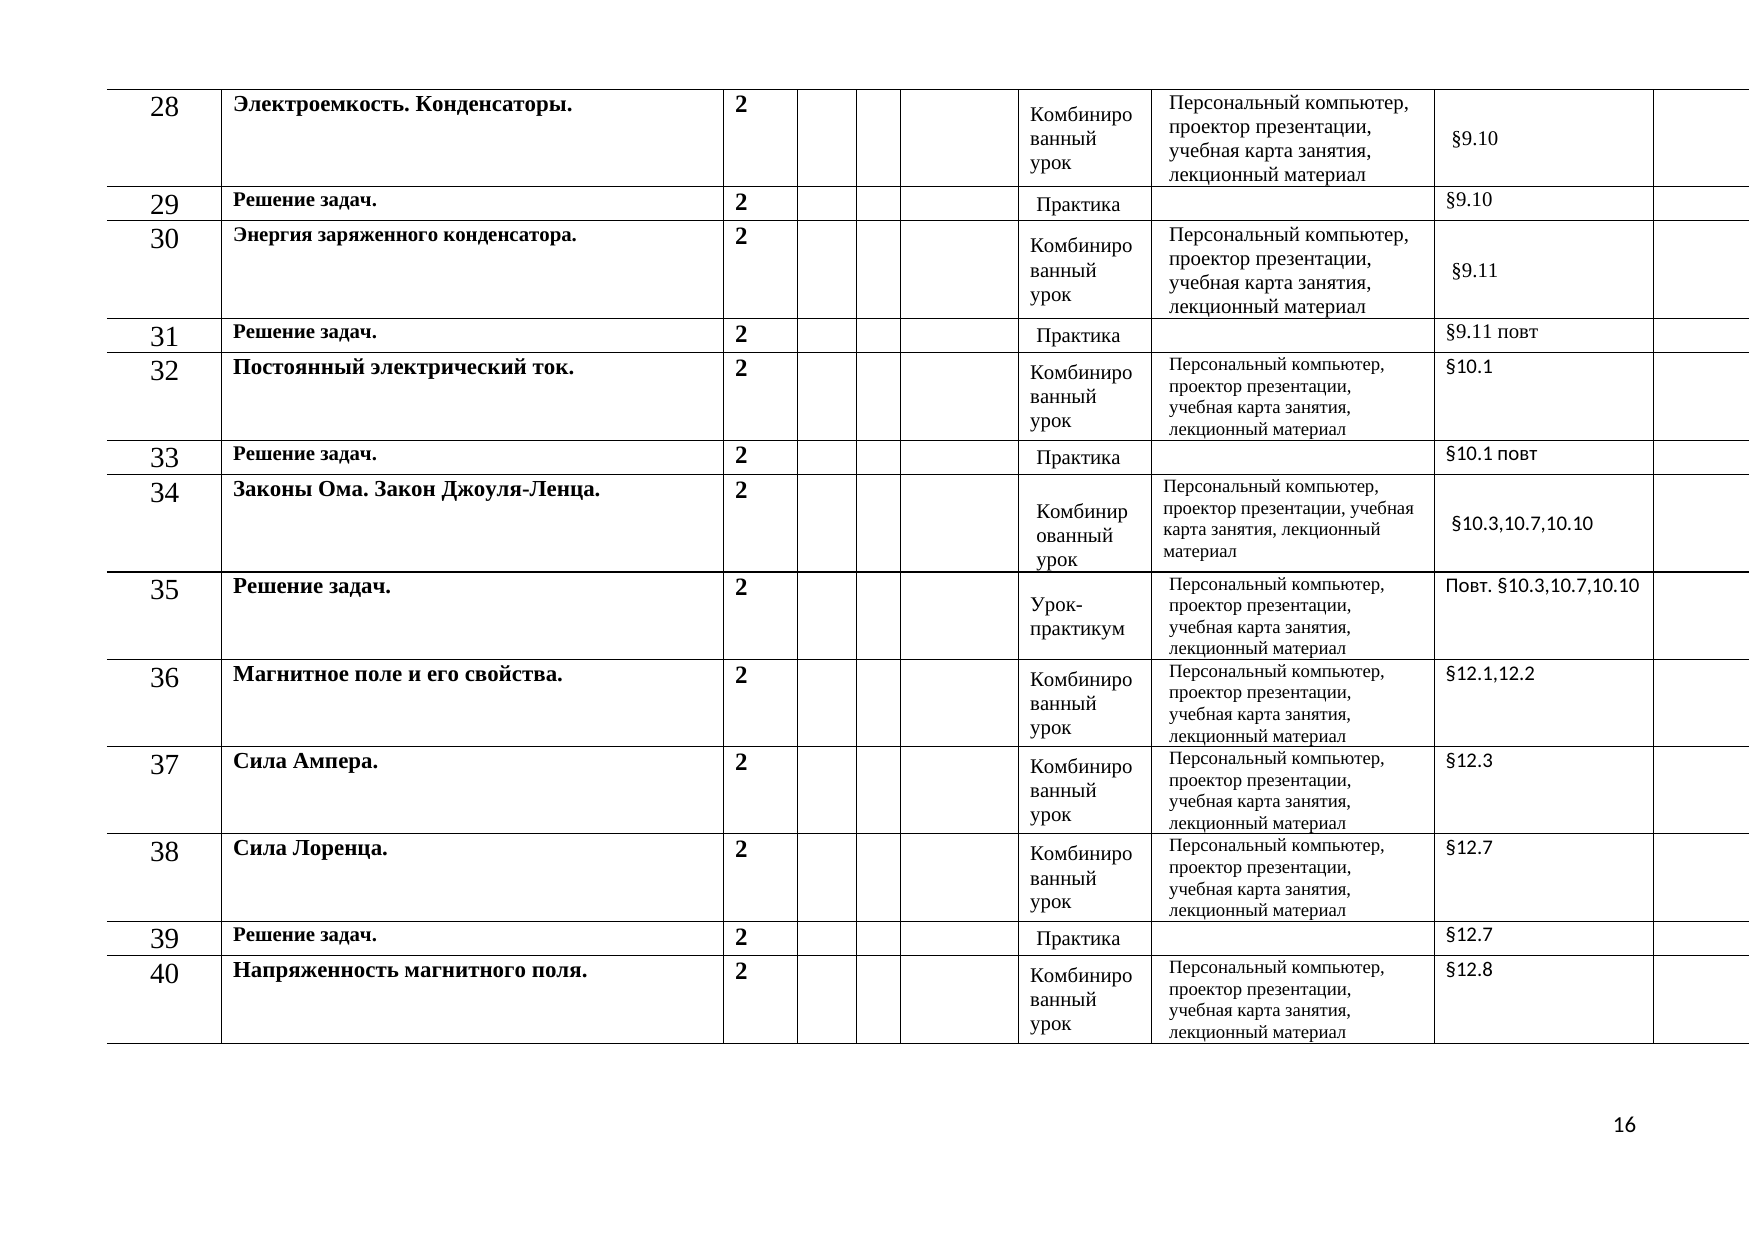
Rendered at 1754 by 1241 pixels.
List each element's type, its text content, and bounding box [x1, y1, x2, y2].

table_cell Персональный компьютер, проектор презентации, учебная карта занятия, лекционный материал [1152, 353, 1434, 439]
table_cell [1654, 834, 1748, 921]
table_cell [901, 922, 1018, 955]
table_cell Решение задач. [222, 922, 723, 955]
table_cell §10.3,10.7,10.10 [1435, 475, 1653, 571]
table_cell [798, 353, 856, 439]
table_cell [798, 221, 856, 318]
table_cell [857, 747, 900, 833]
table_cell [857, 922, 900, 955]
table_cell 33 [107, 441, 221, 474]
table_cell [1654, 90, 1748, 186]
table_cell [901, 475, 1018, 571]
table_cell Персональный компьютер, проектор презентации, учебная карта занятия, лекционный материал [1152, 660, 1434, 746]
table_cell Сила Ампера. [222, 747, 723, 833]
table_cell [901, 747, 1018, 833]
table_cell Комбинированный урок [1019, 834, 1151, 921]
table_cell 29 [107, 187, 221, 220]
table_cell 31 [107, 319, 221, 352]
table_cell Практика [1019, 187, 1151, 220]
table_cell [1152, 187, 1434, 220]
table_cell 32 [107, 353, 221, 439]
table_cell [901, 319, 1018, 352]
table_cell 37 [107, 747, 221, 833]
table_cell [1152, 90, 1434, 186]
table_cell §9.10 [1435, 90, 1653, 186]
table_cell [857, 573, 900, 659]
table_cell [901, 956, 1018, 1042]
table_cell [857, 475, 900, 571]
table_cell [1654, 660, 1748, 746]
table_cell 2 [724, 573, 797, 659]
table_cell [1654, 956, 1748, 1042]
table_cell 36 [107, 660, 221, 746]
table_cell Персональный компьютер, проектор презентации, учебная карта занятия, лекционный материал [1152, 475, 1434, 571]
table_cell Практика [1019, 441, 1151, 474]
table_cell Электроемкость. Конденсаторы. [222, 90, 723, 186]
table_cell 28 [107, 90, 221, 186]
table_cell [1152, 319, 1434, 352]
table_cell [798, 956, 856, 1042]
table_cell Практика [1019, 319, 1151, 352]
table_cell [1654, 187, 1748, 220]
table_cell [1019, 956, 1151, 1042]
table_cell 2 [724, 221, 797, 318]
table_cell [857, 90, 900, 186]
table_cell 34 [107, 475, 221, 571]
table_cell [857, 353, 900, 439]
table_cell [798, 834, 856, 921]
table_cell [857, 956, 900, 1042]
table_cell [857, 660, 900, 746]
table_cell [798, 187, 856, 220]
table_cell §12.8 [1435, 956, 1653, 1042]
table_cell Практика [1019, 922, 1151, 955]
table_cell 2 [724, 90, 797, 186]
table_cell [1654, 475, 1748, 571]
table_cell 2 [724, 475, 797, 571]
table_cell [798, 573, 856, 659]
table_cell §9.11 повт [1435, 319, 1653, 352]
table_cell 39 [107, 922, 221, 955]
table_cell [1654, 221, 1748, 318]
table_cell 2 [724, 187, 797, 220]
table_cell [857, 221, 900, 318]
table_cell [1654, 747, 1748, 833]
table_cell Постоянный электрический ток. [222, 353, 723, 439]
table_cell [1152, 441, 1434, 474]
table_cell [798, 441, 856, 474]
table_cell [857, 441, 900, 474]
table_cell [901, 834, 1018, 921]
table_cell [1152, 956, 1434, 1042]
table_cell [857, 834, 900, 921]
table_cell §9.11 [1435, 221, 1653, 318]
table_cell [901, 221, 1018, 318]
table_cell Решение задач. [222, 319, 723, 352]
table_cell [857, 187, 900, 220]
table_cell Персональный компьютер, проектор презентации, учебная карта занятия, лекционный материал [1152, 221, 1434, 318]
table_cell [798, 922, 856, 955]
table_cell Магнитное поле и его свойства. [222, 660, 723, 746]
table_cell [901, 441, 1018, 474]
table_cell [798, 747, 856, 833]
table_cell [857, 319, 900, 352]
table_cell [1654, 319, 1748, 352]
table_cell 40 [107, 956, 221, 1042]
table_cell Комбинированный урок [1019, 660, 1151, 746]
table_cell [1654, 441, 1748, 474]
table_cell [1654, 573, 1748, 659]
table_cell 2 [724, 353, 797, 439]
table_cell Сила Лоренца. [222, 834, 723, 921]
table_cell Персональный компьютер, проектор презентации, учебная карта занятия, лекционный материал [1152, 747, 1434, 833]
table_cell Персональный компьютер, проектор презентации, учебная карта занятия, лекционный материал [1152, 834, 1434, 921]
table_cell [798, 475, 856, 571]
table_cell 2 [724, 660, 797, 746]
table_cell §9.10 [1435, 187, 1653, 220]
table_cell 2 [724, 441, 797, 474]
table_cell [1654, 353, 1748, 439]
table_cell §12.7 [1435, 834, 1653, 921]
table_cell Законы Ома. Закон Джоуля-Ленца. [222, 475, 723, 571]
table_cell 2 [724, 747, 797, 833]
table_cell Урок-практикум [1019, 573, 1151, 659]
table_cell Напряженность магнитного поля. [222, 956, 723, 1042]
table_cell §12.3 [1435, 747, 1653, 833]
table_cell Решение задач. [222, 441, 723, 474]
table_cell [901, 90, 1018, 186]
table_cell 38 [107, 834, 221, 921]
table_cell Комбинированный урок [1019, 221, 1151, 318]
table_cell Комбинированный урок [1019, 353, 1151, 439]
table_cell Комбинированный урок [1019, 747, 1151, 833]
table_cell §12.7 [1435, 922, 1653, 955]
table_cell Энергия заряженного конденсатора. [222, 221, 723, 318]
table_cell [901, 353, 1018, 439]
table_cell Решение задач. [222, 573, 723, 659]
table_cell Персональный компьютер, проектор презентации, учебная карта занятия, лекционный материал [1152, 573, 1434, 659]
table_cell Комбинированный урок [1019, 475, 1151, 571]
table_cell [901, 660, 1018, 746]
table_cell [901, 573, 1018, 659]
table_cell §12.1,12.2 [1435, 660, 1653, 746]
table_cell [1654, 922, 1748, 955]
table_cell [1152, 922, 1434, 955]
table_cell [901, 187, 1018, 220]
table_cell [798, 319, 856, 352]
table_cell §10.1 [1435, 353, 1653, 439]
table_cell 2 [724, 956, 797, 1042]
table_cell 2 [724, 922, 797, 955]
table_cell [798, 660, 856, 746]
table_cell Повт. §10.3,10.7,10.10 [1435, 573, 1653, 659]
table_cell 2 [724, 834, 797, 921]
table_cell 2 [724, 319, 797, 352]
table_cell Комбинированный урок [1019, 90, 1151, 186]
table_cell 35 [107, 573, 221, 659]
table_cell 30 [107, 221, 221, 318]
table_cell §10.1 повт [1435, 441, 1653, 474]
table_cell Решение задач. [222, 187, 723, 220]
table_cell [798, 90, 856, 186]
